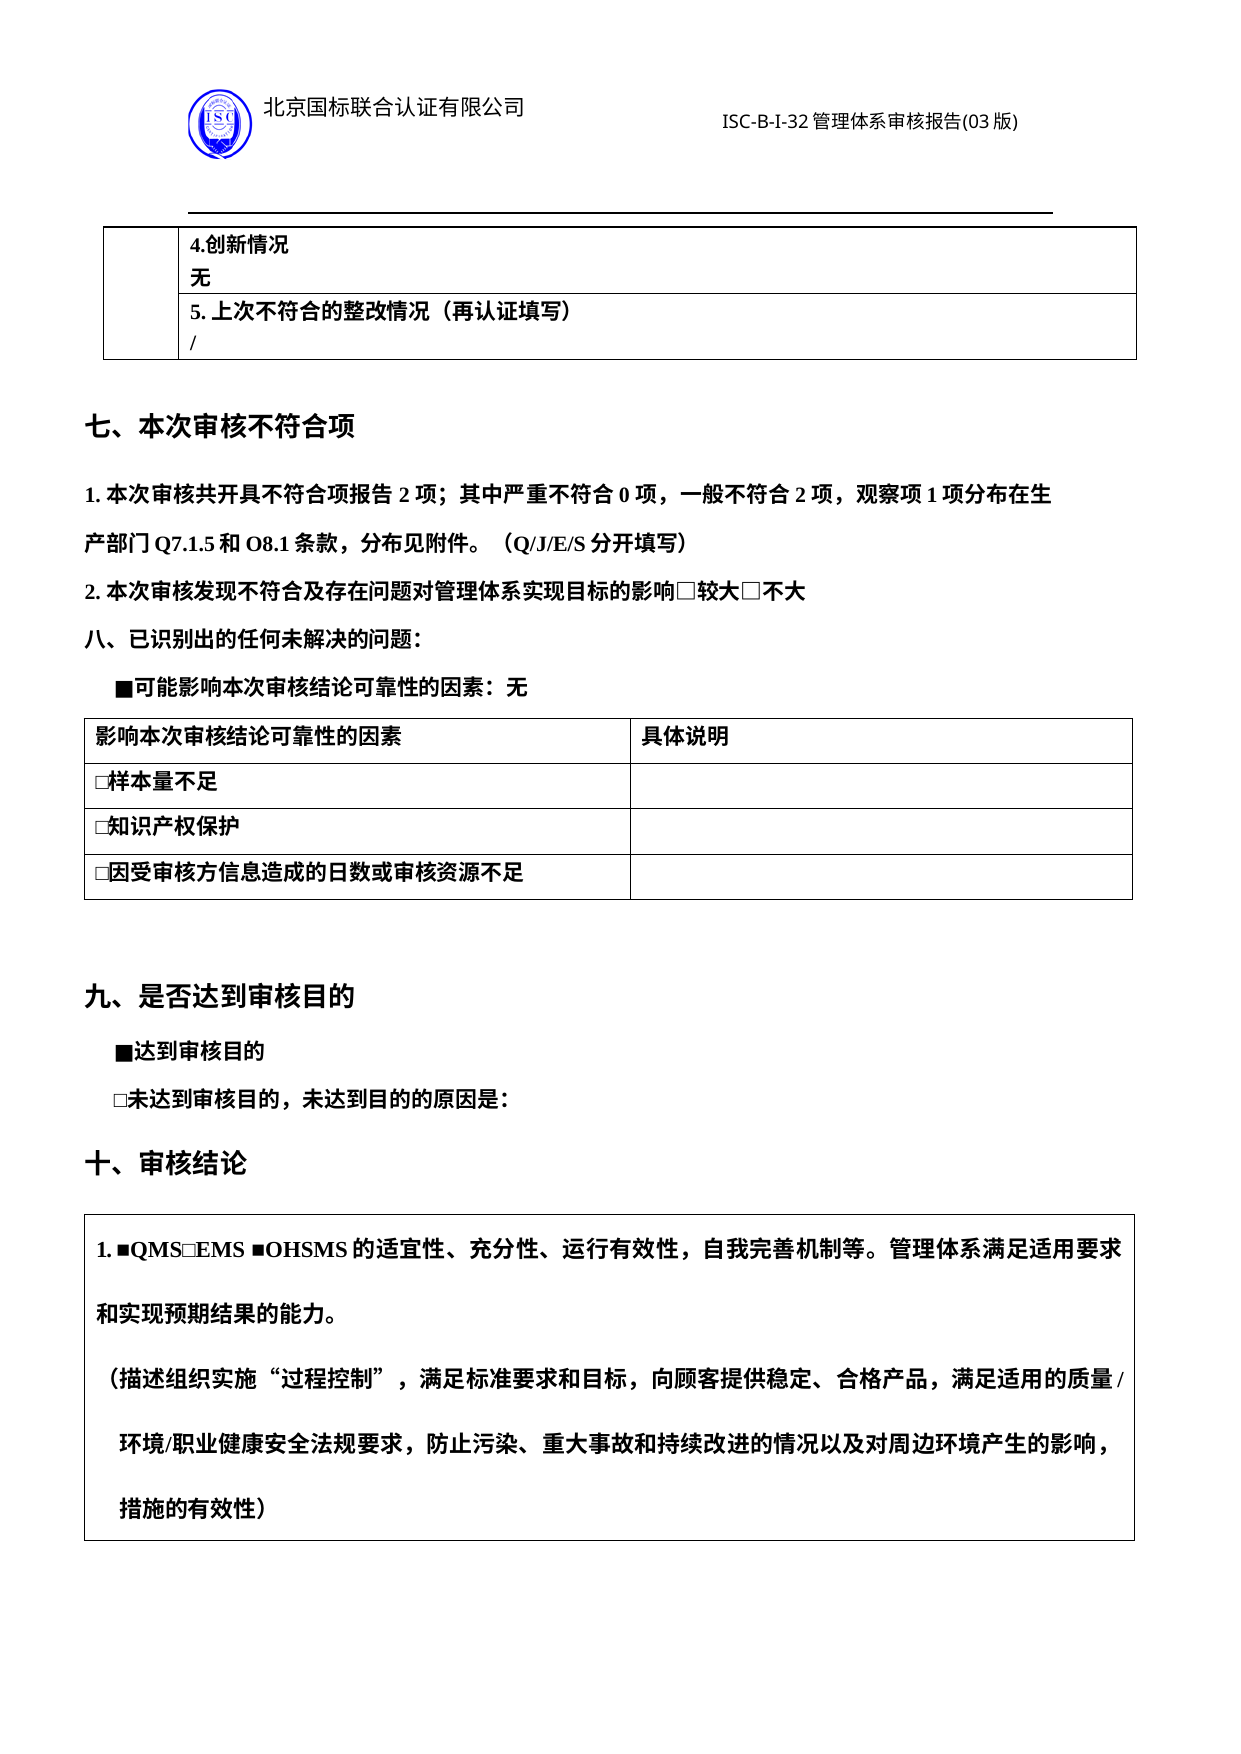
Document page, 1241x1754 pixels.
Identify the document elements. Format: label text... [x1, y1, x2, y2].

table_cell [631, 855, 1132, 899]
text 七、本次审核不符合项 [84, 392, 1053, 457]
text 九、是否达到审核目的 [84, 975, 1053, 1015]
text ■可能影响本次审核结论可靠性的因素：无 [114, 670, 1053, 702]
table_cell [631, 764, 1132, 808]
table_header 影响本次审核结论可靠性的因素 [85, 719, 630, 763]
text □未达到审核目的，未达到目的的原因是： [114, 1082, 1053, 1113]
picture [187, 89, 253, 158]
text 八、已识别出的任何未解决的问题： [84, 622, 1053, 654]
table_header 具体说明 [631, 719, 1132, 763]
text 十、审核结论 [84, 1129, 1053, 1194]
table_cell 4.创新情况 无 [179, 228, 1136, 292]
table_cell 5. 上次不符合的整改情况（再认证填写） / [179, 294, 1136, 358]
table_cell □样本量不足 [85, 764, 630, 808]
table_cell [631, 809, 1132, 853]
table_cell □因受审核方信息造成的日数或审核资源不足 [85, 855, 630, 899]
text ■达到审核目的 [114, 1034, 1053, 1066]
table_cell □知识产权保护 [85, 809, 630, 853]
text 2. 本次审核发现不符合及存在问题对管理体系实现目标的影响□较大□不大 [84, 574, 1053, 606]
text 1. 本次审核共开具不符合项报告2 项；其中严重不符合0 项，一般不符合2 项，观察项1项分布在生产部门Q7.1.5和O8.1条款，分布见附件。（Q/J/E/S分开填写） [84, 477, 1053, 558]
